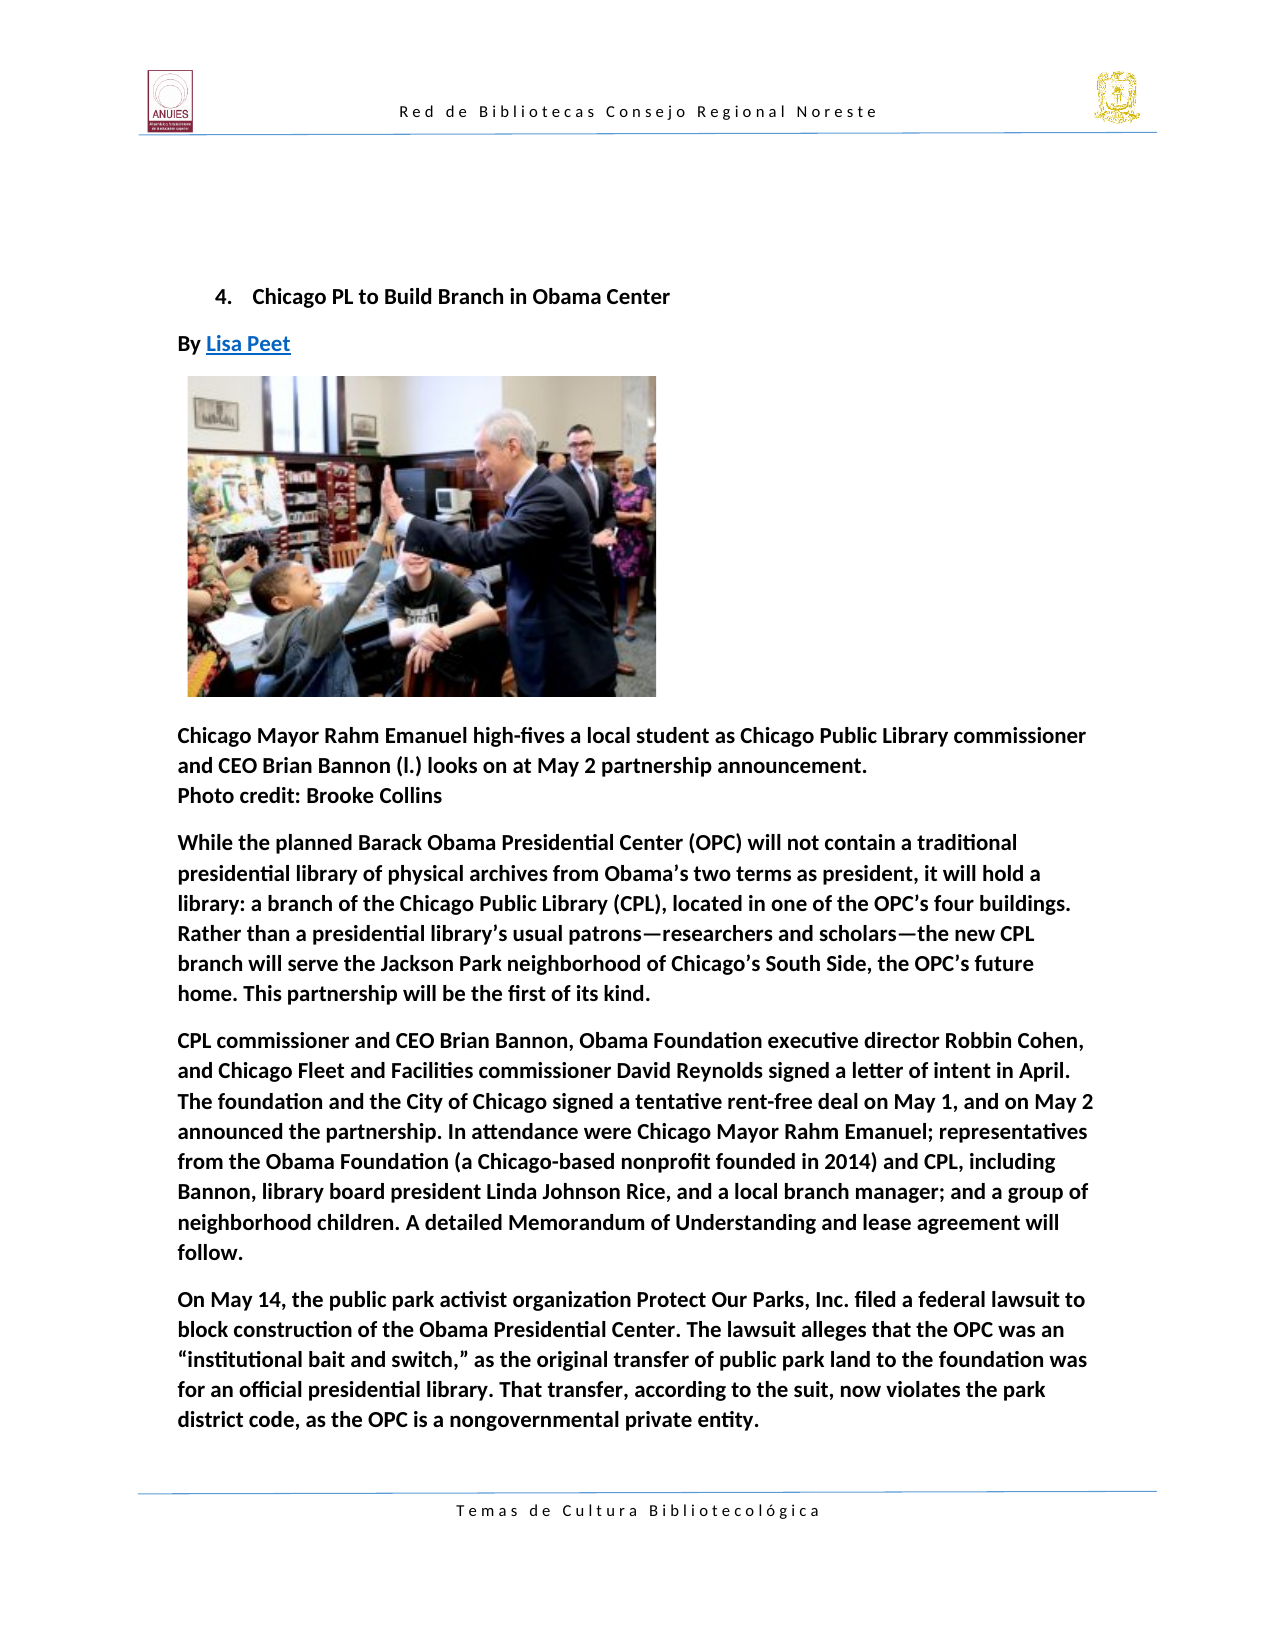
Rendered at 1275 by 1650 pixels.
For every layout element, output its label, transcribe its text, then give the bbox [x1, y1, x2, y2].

text By Lisa Peet [177, 329, 1098, 357]
text Chicago Mayor Rahm Emanuel high-fives a local student as Chicago Public Library commissioner and CEO Brian Bannon (l.) looks on at May 2 partnership announcement. Photo credit: Brooke Collins [177, 721, 1098, 809]
text On May 14, the public park activist organization Protect Our Parks, Inc. filed a federal lawsuit to block construction of the Obama Presidential Center. The lawsuit alleges that the OPC was an “institutional bait and switch,” as the original transfer of public park land to the foundation was for an official presidential library. That transfer, according to the suit, now violates the park district code, as the OPC is a nongovernmental private entity. [177, 1285, 1098, 1433]
picture [138, 69, 202, 133]
list Chicago PL to Build Branch in Obama Center [215, 282, 1098, 311]
text While the planned Barack Obama Presidential Center (OPC) will not contain a traditional presidential library of physical archives from Obama’s two terms as president, it will hold a library: a branch of the Chicago Public Library (CPL), located in one of the OPC’s four buildings. Rather than a presidential library’s usual patrons—researchers and scholars—the new CPL branch will serve the Jackson Park neighborhood of Chicago’s South Side, the OPC’s future home. This partnership will be the first of its kind. [177, 828, 1098, 1007]
text CPL commissioner and CEO Brian Bannon, Obama Foundation executive director Robbin Cohen, and Chicago Fleet and Facilities commissioner David Reynolds signed a letter of intent in April. The foundation and the City of Chicago signed a tentative rent-free deal on May 1, and on May 2 announced the partnership. In attendance were Chicago Mayor Rahm Emanuel; representatives from the Obama Foundation (a Chicago-based nonprofit founded in 2014) and CPL, including Bannon, library board president Linda Johnson Rice, and a local branch manager; and a group of neighborhood children. A detailed Memorandum of Understanding and lease agreement will follow. [177, 1026, 1098, 1266]
picture [1092, 69, 1141, 125]
picture [187, 376, 657, 697]
